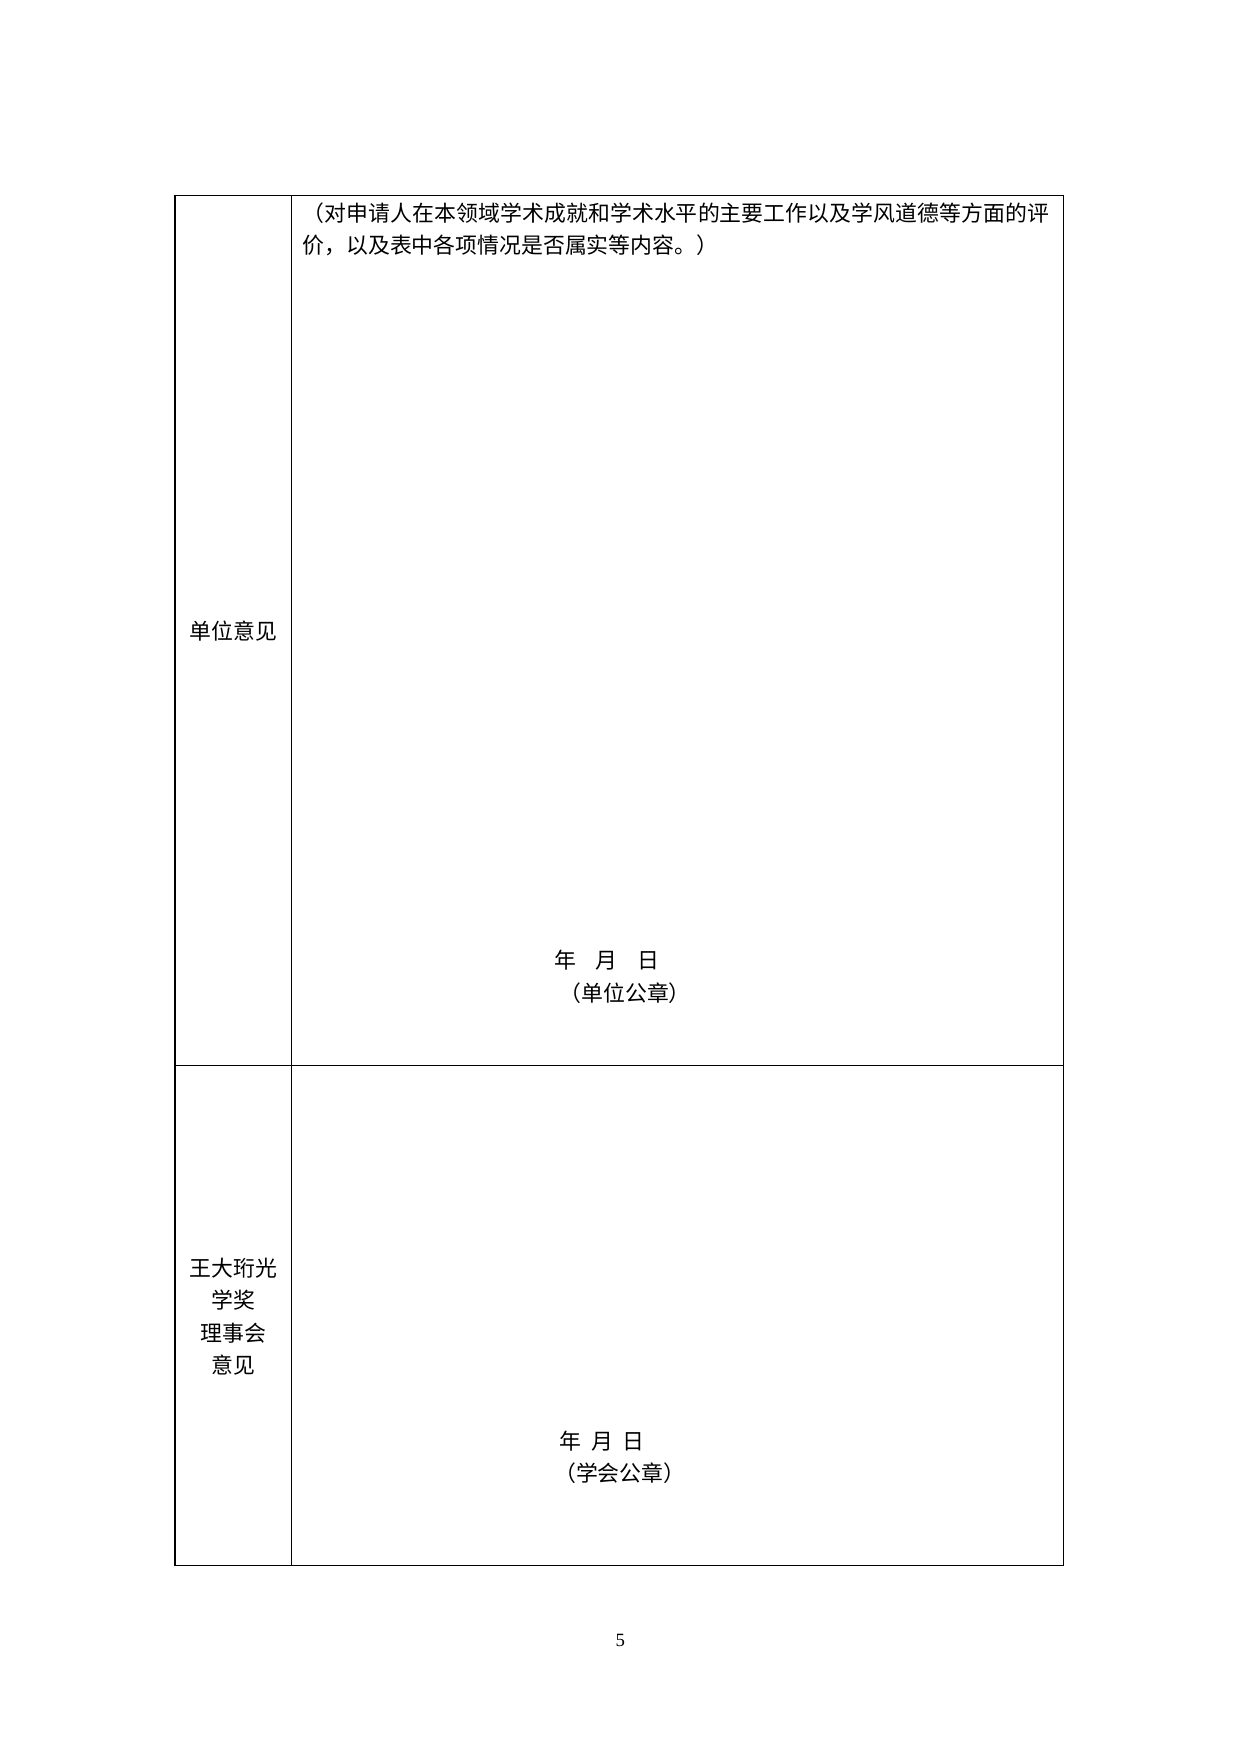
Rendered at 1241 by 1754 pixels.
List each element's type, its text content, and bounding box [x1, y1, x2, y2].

table_cell 王大珩光学奖 理事会 意见 [176, 1066, 291, 1565]
table_header （对申请人在本领域学术成就和学术水平的主要工作以及学风道德等方面的评价，以及表中各项情况是否属实等内容。） 年 月 日 （单位公章） [292, 196, 1063, 1065]
table_header 单位意见 [176, 196, 291, 1065]
table_cell 年 月 日 （学会公章） [292, 1066, 1063, 1565]
